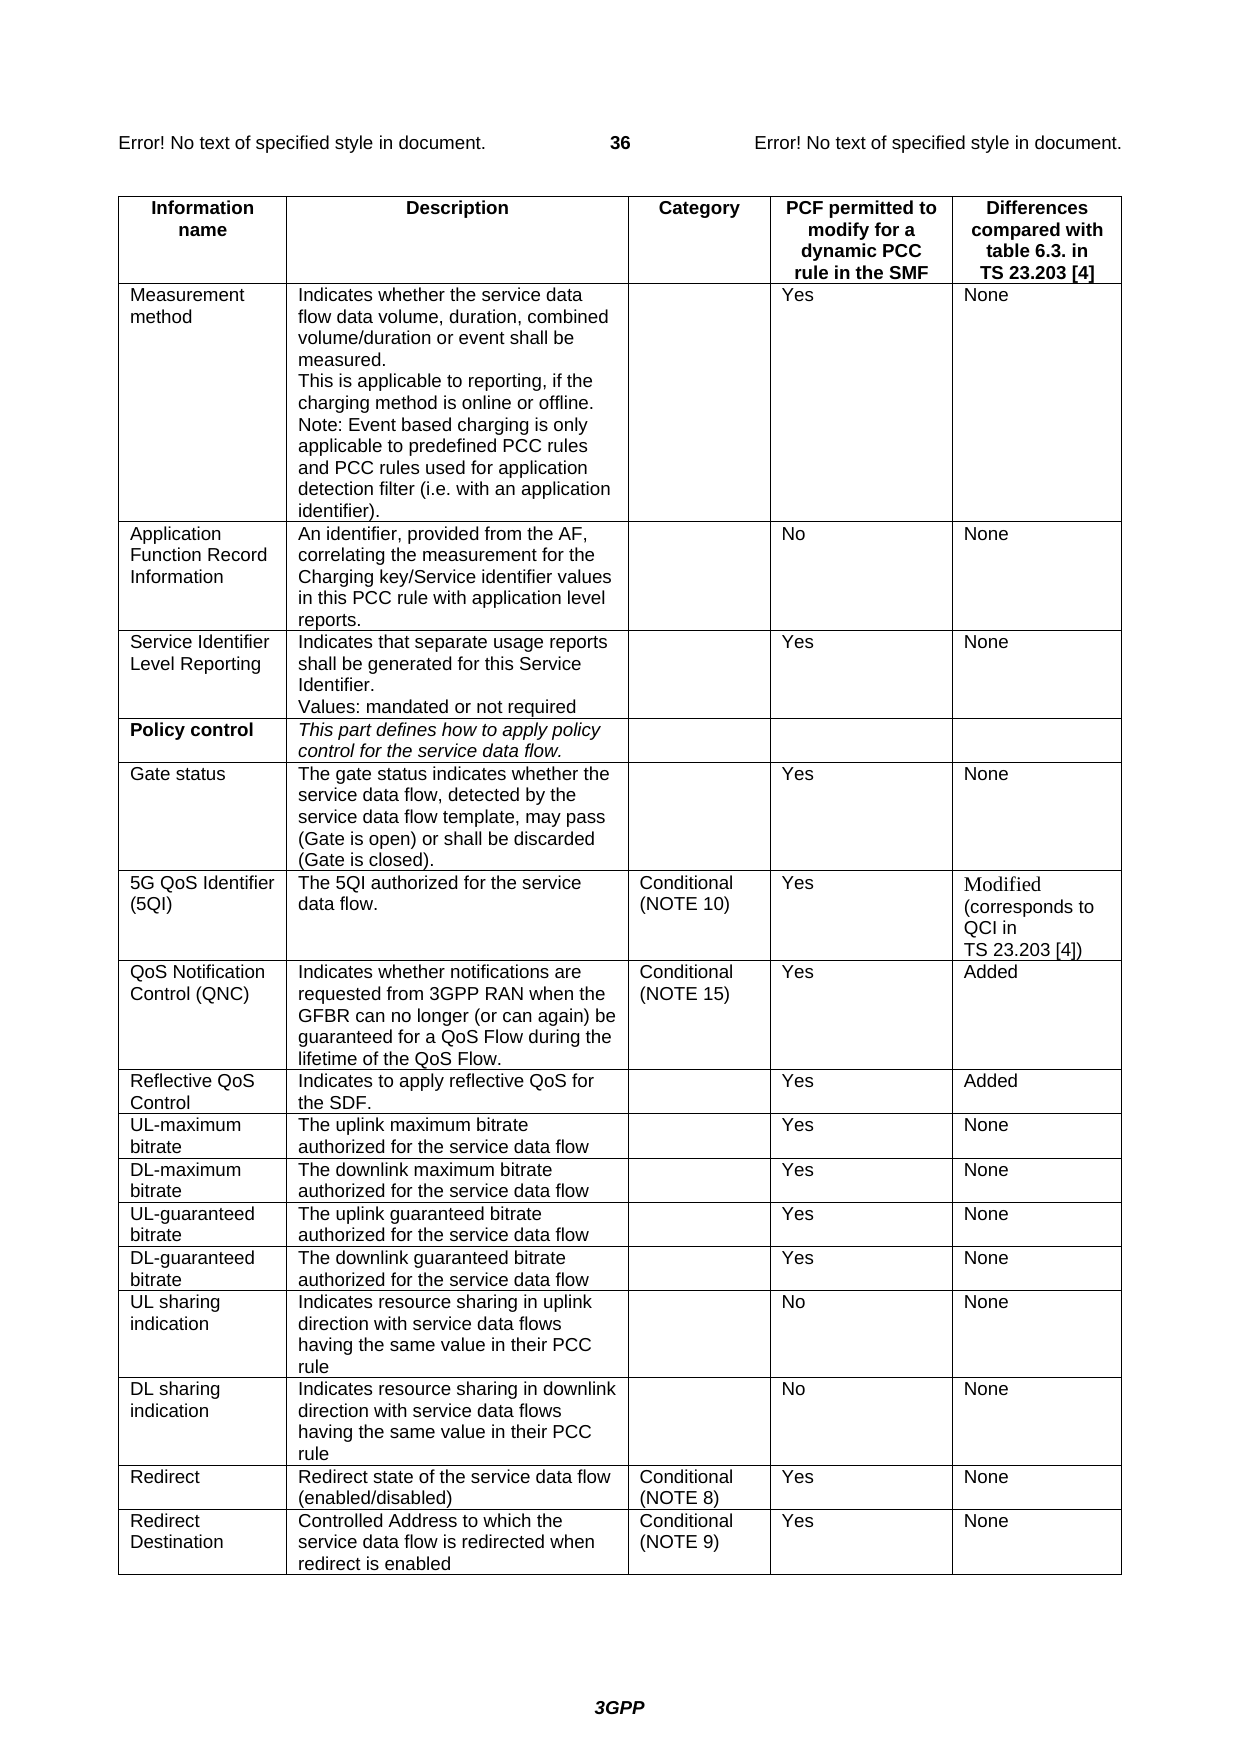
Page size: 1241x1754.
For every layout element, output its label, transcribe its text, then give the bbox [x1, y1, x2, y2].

table_cell No [771, 1291, 952, 1377]
table_cell DL-guaranteed bitrate [119, 1247, 286, 1290]
table_cell The uplink guaranteed bitrate authorized for the service data flow [287, 1203, 628, 1246]
table_cell None [953, 631, 1121, 717]
table_header Category [629, 197, 770, 283]
table_cell Indicates resource sharing in uplink direction with service data flows having the same value in their PCC rule [287, 1291, 628, 1377]
table_cell Yes [771, 631, 952, 717]
table_cell The gate status indicates whether the service data flow, detected by the service data flow template, may pass (Gate is open) or shall be discarded (Gate is closed). [287, 763, 628, 870]
table_cell Service Identifier Level Reporting [119, 631, 286, 717]
table_cell None [953, 1510, 1121, 1574]
table_cell [629, 1070, 770, 1113]
table_cell None [953, 1203, 1121, 1246]
table_cell Conditional (NOTE 15) [629, 961, 770, 1069]
table_header Information name [119, 197, 286, 283]
table_cell Conditional (NOTE 9) [629, 1510, 770, 1574]
table_cell None [953, 1247, 1121, 1290]
table_cell Controlled Address to which the service data flow is redirected when redirect is enabled [287, 1510, 628, 1574]
table_cell Modified (corresponds to QCI in TS 23.203 [4]) [953, 871, 1121, 960]
table_cell QoS Notification Control (QNC) [119, 961, 286, 1069]
table_cell [629, 1291, 770, 1377]
table_cell Reflective QoS Control [119, 1070, 286, 1113]
table_cell [629, 284, 770, 521]
table_cell Indicates whether the service data flow data volume, duration, combined volume/duration or event shall be measured. This is applicable to reporting, if the charging method is online or offline. Note: Event based charging is only applicable to predefined PCC rules and PCC rules used for application detection filter (i.e. with an application identifier). [287, 284, 628, 521]
table_cell None [953, 1159, 1121, 1202]
table_header Differences compared with table 6.3. in TS 23.203 [4] [953, 197, 1121, 283]
table_cell UL-guaranteed bitrate [119, 1203, 286, 1246]
table_cell [953, 719, 1121, 762]
table_cell [629, 1378, 770, 1464]
table_cell Yes [771, 1159, 952, 1202]
table_cell Yes [771, 1466, 952, 1509]
table_cell Added [953, 1070, 1121, 1113]
table_cell [629, 1203, 770, 1246]
table_cell None [953, 1466, 1121, 1509]
table_cell 5G QoS Identifier (5QI) [119, 871, 286, 960]
table_cell DL-maximum bitrate [119, 1159, 286, 1202]
table_cell Indicates resource sharing in downlink direction with service data flows having the same value in their PCC rule [287, 1378, 628, 1464]
table_cell UL sharing indication [119, 1291, 286, 1377]
table_cell Yes [771, 1510, 952, 1574]
table_cell None [953, 1291, 1121, 1377]
table_cell None [953, 522, 1121, 630]
table_cell Gate status [119, 763, 286, 870]
table_header PCF permitted to modify for a dynamic PCC rule in the SMF [771, 197, 952, 283]
table_cell Policy control [119, 719, 286, 762]
table_cell [629, 1159, 770, 1202]
table_cell This part defines how to apply policy control for the service data flow. [287, 719, 628, 762]
table_cell [629, 522, 770, 630]
table_cell [629, 719, 770, 762]
table_cell Redirect Destination [119, 1510, 286, 1574]
table_cell An identifier, provided from the AF, correlating the measurement for the Charging key/Service identifier values in this PCC rule with application level reports. [287, 522, 628, 630]
table_cell Redirect [119, 1466, 286, 1509]
table_cell The downlink guaranteed bitrate authorized for the service data flow [287, 1247, 628, 1290]
table_cell [629, 631, 770, 717]
table_cell Yes [771, 1247, 952, 1290]
table_cell None [953, 763, 1121, 870]
table_cell Yes [771, 284, 952, 521]
table_cell Application Function Record Information [119, 522, 286, 630]
table_cell The uplink maximum bitrate authorized for the service data flow [287, 1114, 628, 1157]
table_cell [629, 1114, 770, 1157]
table_cell Yes [771, 1070, 952, 1113]
table_cell [629, 763, 770, 870]
table_cell Conditional (NOTE 8) [629, 1466, 770, 1509]
table_cell None [953, 1378, 1121, 1464]
table_cell None [953, 1114, 1121, 1157]
table_cell None [953, 284, 1121, 521]
table_cell Conditional (NOTE 10) [629, 871, 770, 960]
table_cell DL sharing indication [119, 1378, 286, 1464]
table_cell Indicates that separate usage reports shall be generated for this Service Identifier. Values: mandated or not required [287, 631, 628, 717]
table_cell Yes [771, 871, 952, 960]
table_cell The 5QI authorized for the service data flow. [287, 871, 628, 960]
table_cell Measurement method [119, 284, 286, 521]
table_cell No [771, 1378, 952, 1464]
table_cell Yes [771, 961, 952, 1069]
table_cell Yes [771, 763, 952, 870]
table_cell Yes [771, 1114, 952, 1157]
table_cell UL-maximum bitrate [119, 1114, 286, 1157]
table_header Description [287, 197, 628, 283]
table_cell Indicates to apply reflective QoS for the SDF. [287, 1070, 628, 1113]
table_cell Redirect state of the service data flow (enabled/disabled) [287, 1466, 628, 1509]
table_cell Indicates whether notifications are requested from 3GPP RAN when the GFBR can no longer (or can again) be guaranteed for a QoS Flow during the lifetime of the QoS Flow. [287, 961, 628, 1069]
table_cell Yes [771, 1203, 952, 1246]
table_cell [629, 1247, 770, 1290]
table_cell [771, 719, 952, 762]
table_cell No [771, 522, 952, 630]
table_cell Added [953, 961, 1121, 1069]
table_cell The downlink maximum bitrate authorized for the service data flow [287, 1159, 628, 1202]
